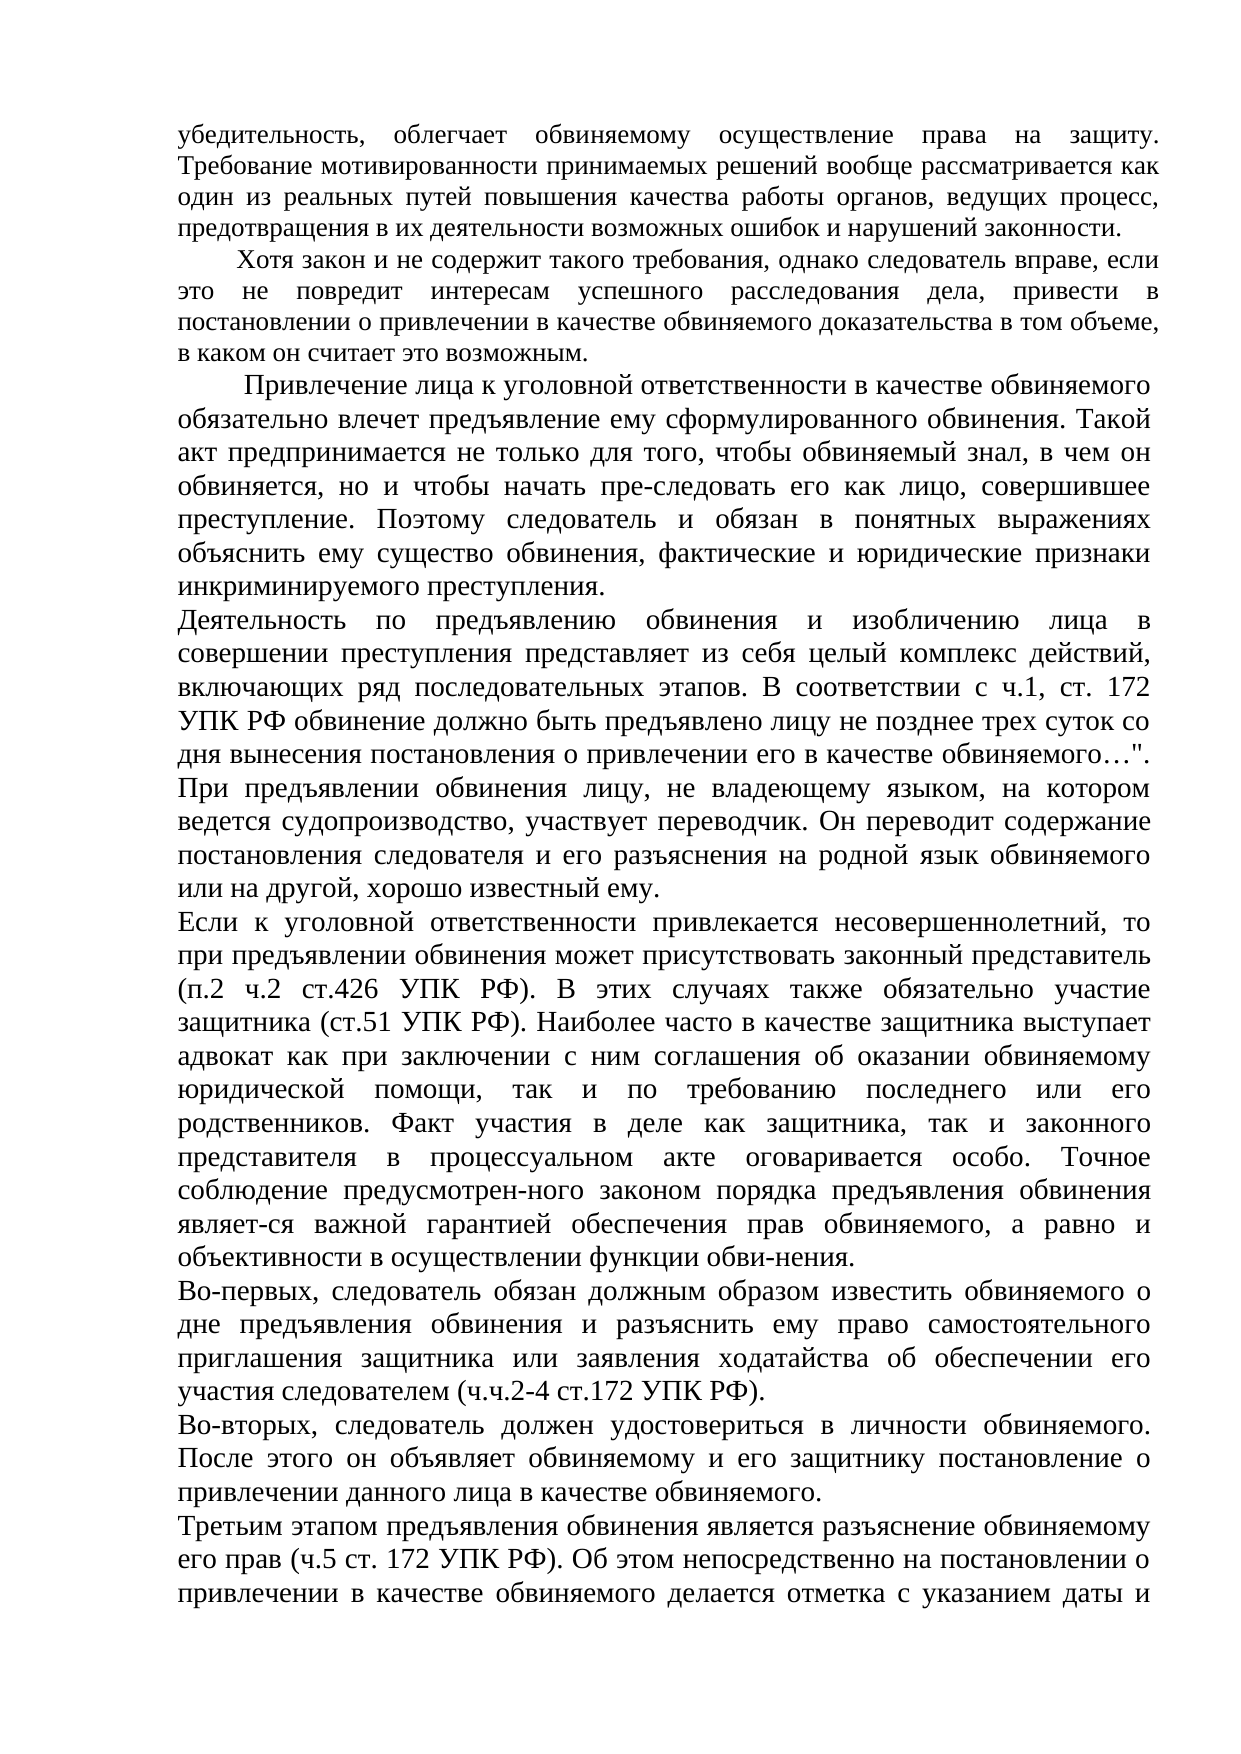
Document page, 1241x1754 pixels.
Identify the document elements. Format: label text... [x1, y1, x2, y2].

text Хотя закон и не содержит такого требования, однако следователь вправе, если это не повредит интересам успешного расследования дела, привести в постановлении о привлечении в качестве обвиняемого доказательства в том объеме, в каком он считает это возможным. [177, 243, 1161, 367]
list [177, 1508, 1152, 1608]
list Во-первых, следователь обязан должным образом известить обвиняемого о дне предъявления обвинения и разъяснить ему право самостоятельного приглашения защитника или заявления ходатайства об обеспечении его участия следователем (ч.ч.2-4 ст.172 УПК РФ). [177, 1273, 1152, 1407]
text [177, 118, 1161, 243]
list Привлечение лица к уголовной ответственности в качестве обвиняемого обязательно влечет предъявление ему сформулированного обвинения. Такой акт предпринимается не только для того, чтобы обвиняемый знал, в чем он обвиняется, но и чтобы начать пре-следовать его как лицо, совершившее преступление. Поэтому следователь и обязан в понятных выражениях объяснить ему существо обвинения, фактические и юридические признаки инкриминируемого преступления. [177, 367, 1152, 602]
list Деятельность по предъявлению обвинения и изобличению лица в совершении преступления представляет из себя целый комплекс действий, включающих ряд последовательных этапов. В соответствии с ч.1, ст. 172 УПК РФ обвинение должно быть предъявлено лицу не позднее трех суток со дня вынесения постановления о привлечении его в качестве обвиняемого…". При предъявлении обвинения лицу, не владеющему языком, на котором ведется судопроизводство, участвует переводчик. Он переводит содержание постановления следователя и его разъяснения на родной язык обвиняемого или на другой, хорошо известный ему. [177, 602, 1152, 904]
list Во-вторых, следователь должен удостовериться в личности обвиняемого. После этого он объявляет обвиняемому и его защитнику постановление о привлечении данного лица в качестве обвиняемого. [177, 1407, 1152, 1508]
list Если к уголовной ответственности привлекается несовершеннолетний, то при предъявлении обвинения может присутствовать законный представитель (п.2 ч.2 ст.426 УПК РФ). В этих случаях также обязательно участие защитника (ст.51 УПК РФ). Наиболее часто в качестве защитника выступает адвокат как при заключении с ним соглашения об оказании обвиняемому юридической помощи, так и по требованию последнего или его родственников. Факт участия в деле как защитника, так и законного представителя в процессуальном акте оговаривается особо. Точное соблюдение предусмотрен-ного законом порядка предъявления обвинения являет-ся важной гарантией обеспечения прав обвиняемого, а равно и объективности в осуществлении функции обви-нения. [177, 904, 1152, 1273]
